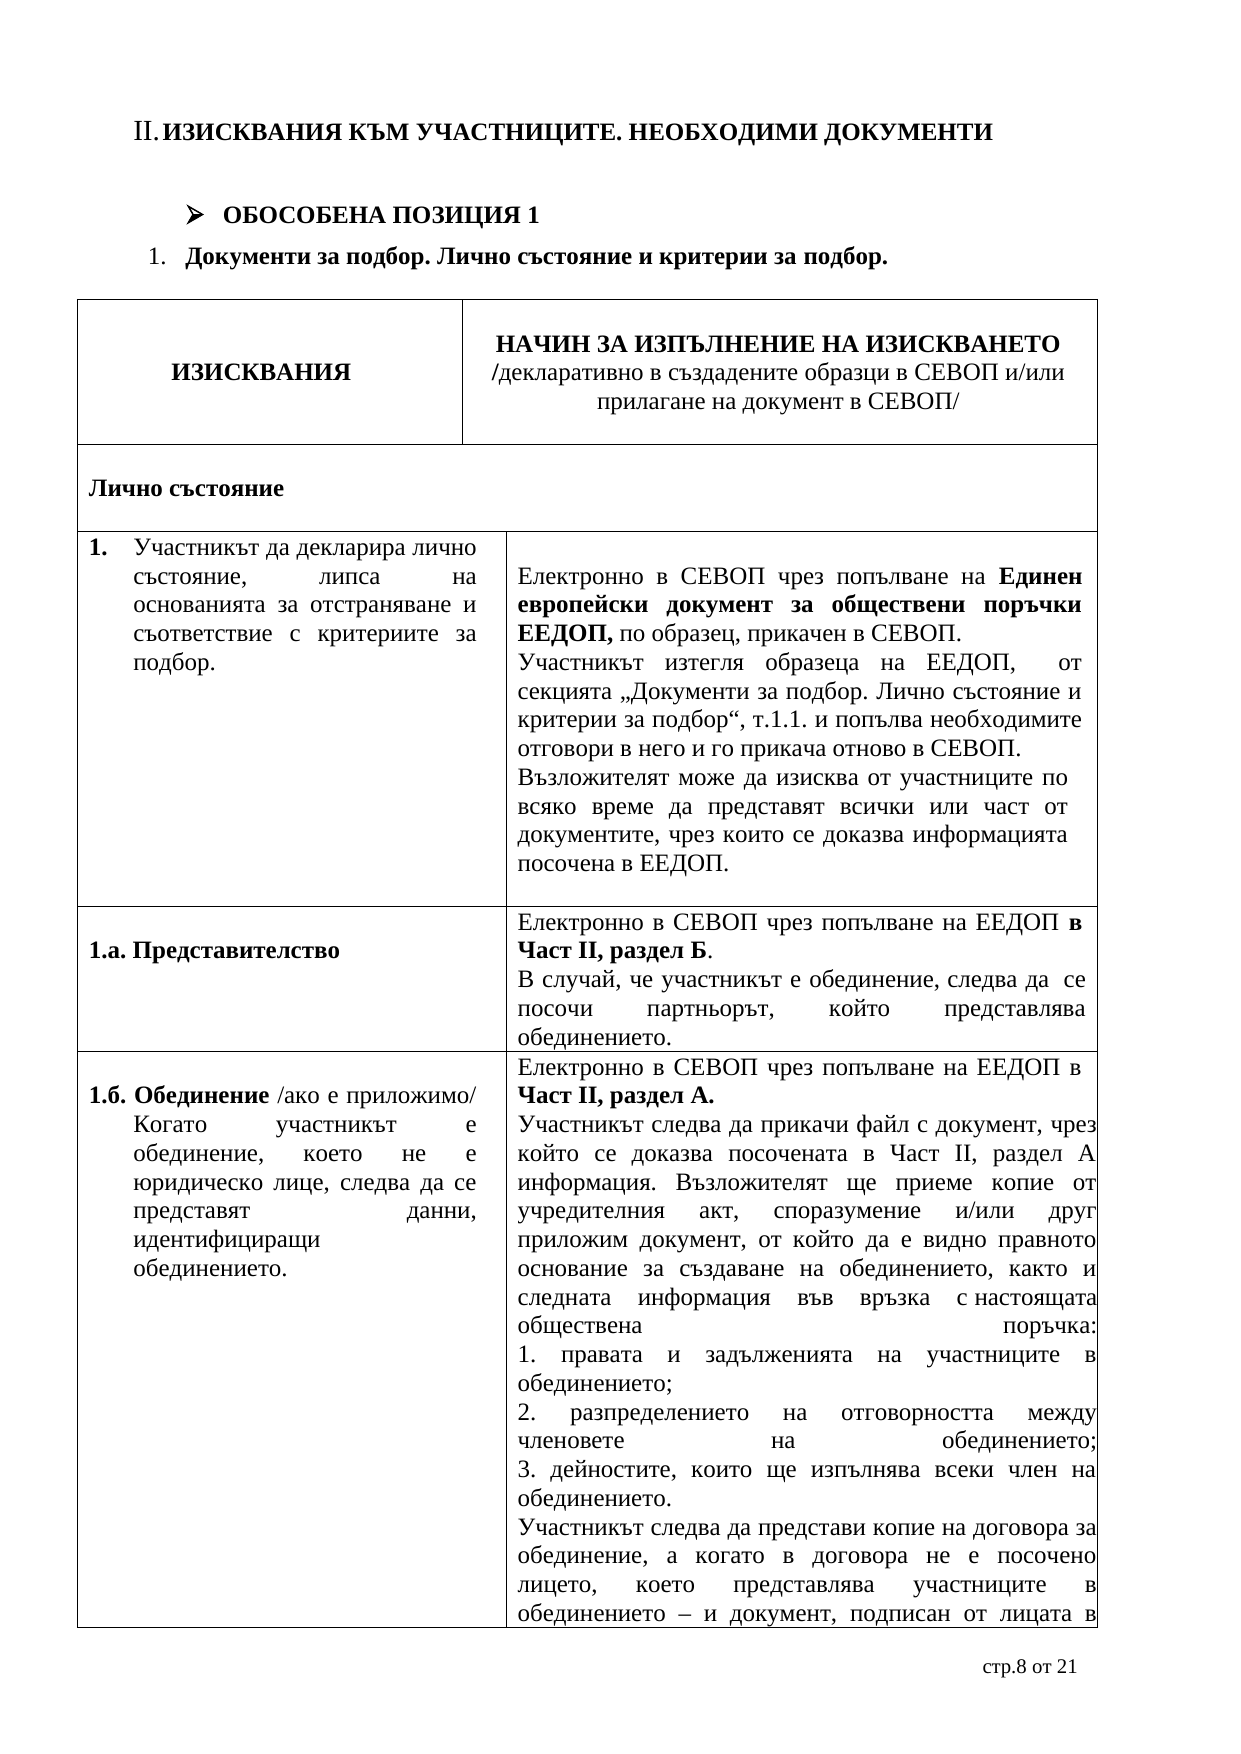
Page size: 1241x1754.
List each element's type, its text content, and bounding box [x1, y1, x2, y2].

table_cell Лично състояние [78, 445, 1097, 531]
list ОБОСОБЕНА ПОЗИЦИЯ 1 [185, 200, 1134, 229]
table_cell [78, 1052, 506, 1627]
title ИЗИСКВАНИЯ КЪМ УЧАСТНИЦИТЕ. НЕОБХОДИМИ ДОКУМЕНТИ [133, 113, 1061, 146]
table_cell 1.а. Представителство [78, 907, 506, 1051]
table_cell Участникът да декларира лично състояние, липса на основанията за отстраняване и съответствие с критериите за подбор. [78, 532, 506, 906]
table_cell Електронно в СЕВОП чрез попълване на Единен европейски документ за обществени поръчки ЕЕДОП, по образец, прикачен в СЕВОП. Участникът изтегля образеца на ЕЕДОП, от секцията „Документи за подбор. Лично състояние и критерии за подбор“, т.1.1. и попълва необходимите отговори в него и го прикача отново в СЕВОП. Възложителят може да изисква от участниците по всяко време да представят всички или част от документите, чрез които се доказва информацията посочена в ЕЕДОП. [507, 532, 1097, 906]
table_cell Електронно в СЕВОП чрез попълване на ЕЕДОП в Част II, раздел Б. В случай, че участникът е обединение, следва да се посочи партньорът, който представлява обединението. [507, 907, 1097, 1051]
list Документи за подбор. Лично състояние и критерии за подбор. [148, 241, 1121, 270]
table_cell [507, 1052, 1097, 1627]
table_header НАЧИН ЗА ИЗПЪЛНЕНИЕ НА ИЗИСКВАНЕТО /декларативно в създадените образци в СЕВОП и/или прилагане на документ в СЕВОП/ [463, 300, 1097, 444]
table_header ИЗИСКВАНИЯ [78, 300, 462, 444]
